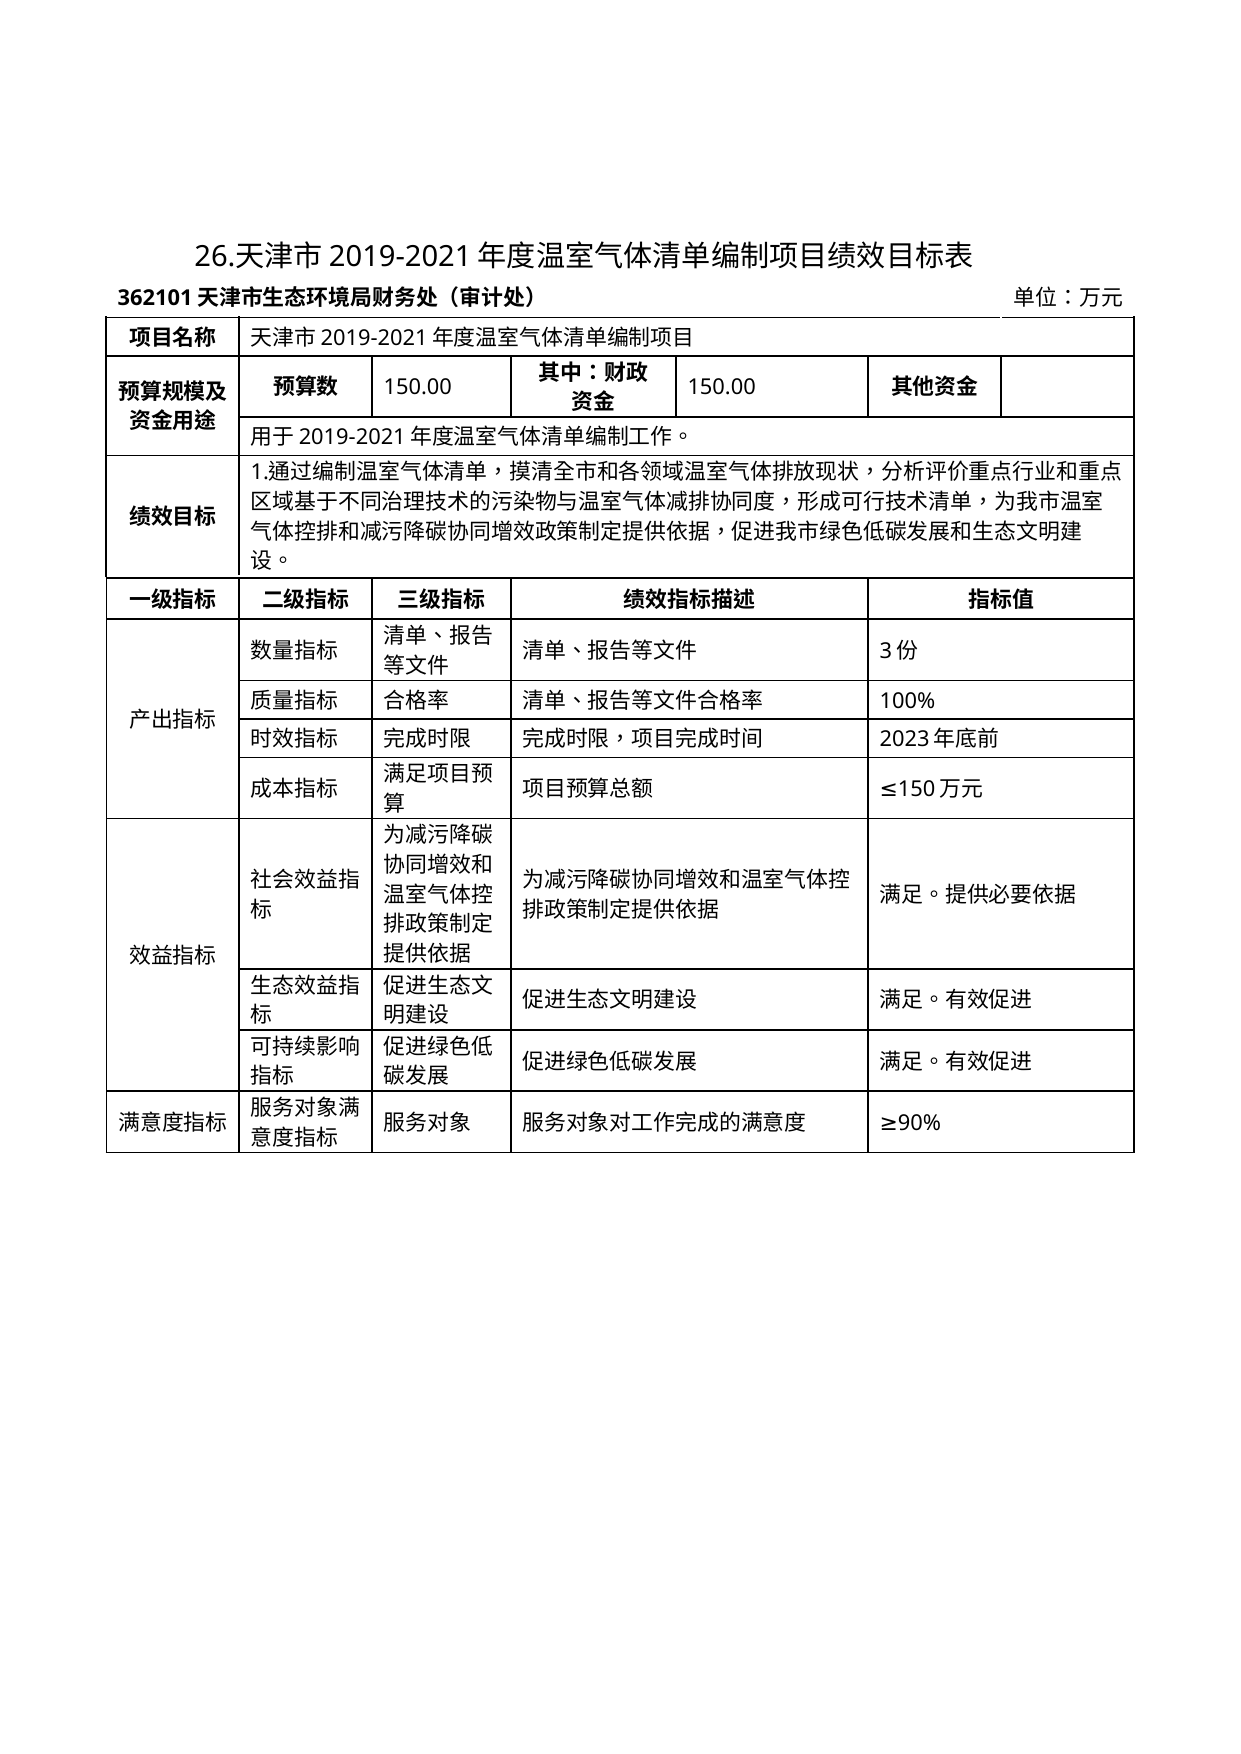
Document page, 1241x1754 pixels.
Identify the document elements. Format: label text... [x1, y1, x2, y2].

table_cell 完成时限，项目完成时间 [512, 720, 867, 756]
table_cell 清单、报告等文件合格率 [512, 681, 867, 718]
table_cell 满足。有效促进 [869, 970, 1133, 1029]
table_cell 生态效益指标 [240, 970, 371, 1029]
table_cell 时效指标 [240, 720, 371, 756]
table_header 绩效指标描述 [512, 579, 867, 618]
table_cell 100% [869, 681, 1133, 718]
table_cell 1.通过编制温室气体清单，摸清全市和各领域温室气体排放现状，分析评价重点行业和重点区域基于不同治理技术的污染物与温室气体减排协同度，形成可行技术清单，为我市温室气体控排和减污降碳协同增效政策制定提供依据，促进我市绿色低碳发展和生态文明建设。 [240, 456, 1133, 575]
table_cell 清单、报告等文件 [373, 620, 510, 679]
table_header 二级指标 [240, 579, 371, 618]
table_cell 3份 [869, 620, 1133, 679]
table_cell 产出指标 [107, 620, 238, 817]
table_cell 项目预算总额 [512, 758, 867, 817]
table_cell 150.00 [677, 357, 867, 416]
table_cell 质量指标 [240, 681, 371, 718]
table_cell 促进绿色低碳发展 [373, 1031, 510, 1090]
table_cell 服务对象 [373, 1092, 510, 1151]
table_cell 合格率 [373, 681, 510, 718]
table_cell 可持续影响指标 [240, 1031, 371, 1090]
table_cell 成本指标 [240, 758, 371, 817]
table_header 一级指标 [107, 579, 238, 618]
table_header 单位：万元 [1002, 277, 1133, 316]
table_cell 绩效目标 [107, 456, 238, 575]
table_cell 用于2019-2021年度温室气体清单编制工作。 [240, 418, 1133, 454]
table_cell 清单、报告等文件 [512, 620, 867, 679]
table_cell 2023年底前 [869, 720, 1133, 756]
table_header 三级指标 [373, 579, 510, 618]
table_cell 服务对象满意度指标 [240, 1092, 371, 1151]
table_cell 其中：财政 资金 [512, 357, 675, 416]
text 26.天津市2019-2021年度温室气体清单编制项目绩效目标表 [136, 235, 1104, 275]
table_cell 效益指标 [107, 819, 238, 1090]
table_cell 为减污降碳协同增效和温室气体控排政策制定提供依据 [512, 819, 867, 968]
table_cell 数量指标 [240, 620, 371, 679]
table_cell 促进生态文明建设 [373, 970, 510, 1029]
table_cell 项目名称 [107, 318, 238, 355]
table_cell ≤150万元 [869, 758, 1133, 817]
table_cell 预算规模及资金用途 [107, 357, 238, 454]
table_cell 预算数 [240, 357, 371, 416]
table_cell 满足项目预算 [373, 758, 510, 817]
table_cell 满足。有效促进 [869, 1031, 1133, 1090]
table_cell 满意度指标 [107, 1092, 238, 1151]
table_cell 150.00 [373, 357, 510, 416]
table_cell 服务对象对工作完成的满意度 [512, 1092, 867, 1151]
table_cell [1002, 357, 1133, 416]
table_cell 完成时限 [373, 720, 510, 756]
table_cell 其他资金 [869, 357, 1000, 416]
table_cell 促进生态文明建设 [512, 970, 867, 1029]
table_cell 满足。提供必要依据 [869, 819, 1133, 968]
table_header 指标值 [869, 579, 1133, 618]
table_cell 社会效益指标 [240, 819, 371, 968]
table_cell 促进绿色低碳发展 [512, 1031, 867, 1090]
table_header 362101天津市生态环境局财务处（审计处） [107, 277, 1000, 316]
table_cell ≥90% [869, 1092, 1133, 1151]
table_cell 为减污降碳协同增效和温室气体控排政策制定提供依据 [373, 819, 510, 968]
table_cell 天津市2019-2021年度温室气体清单编制项目 [240, 318, 1133, 355]
